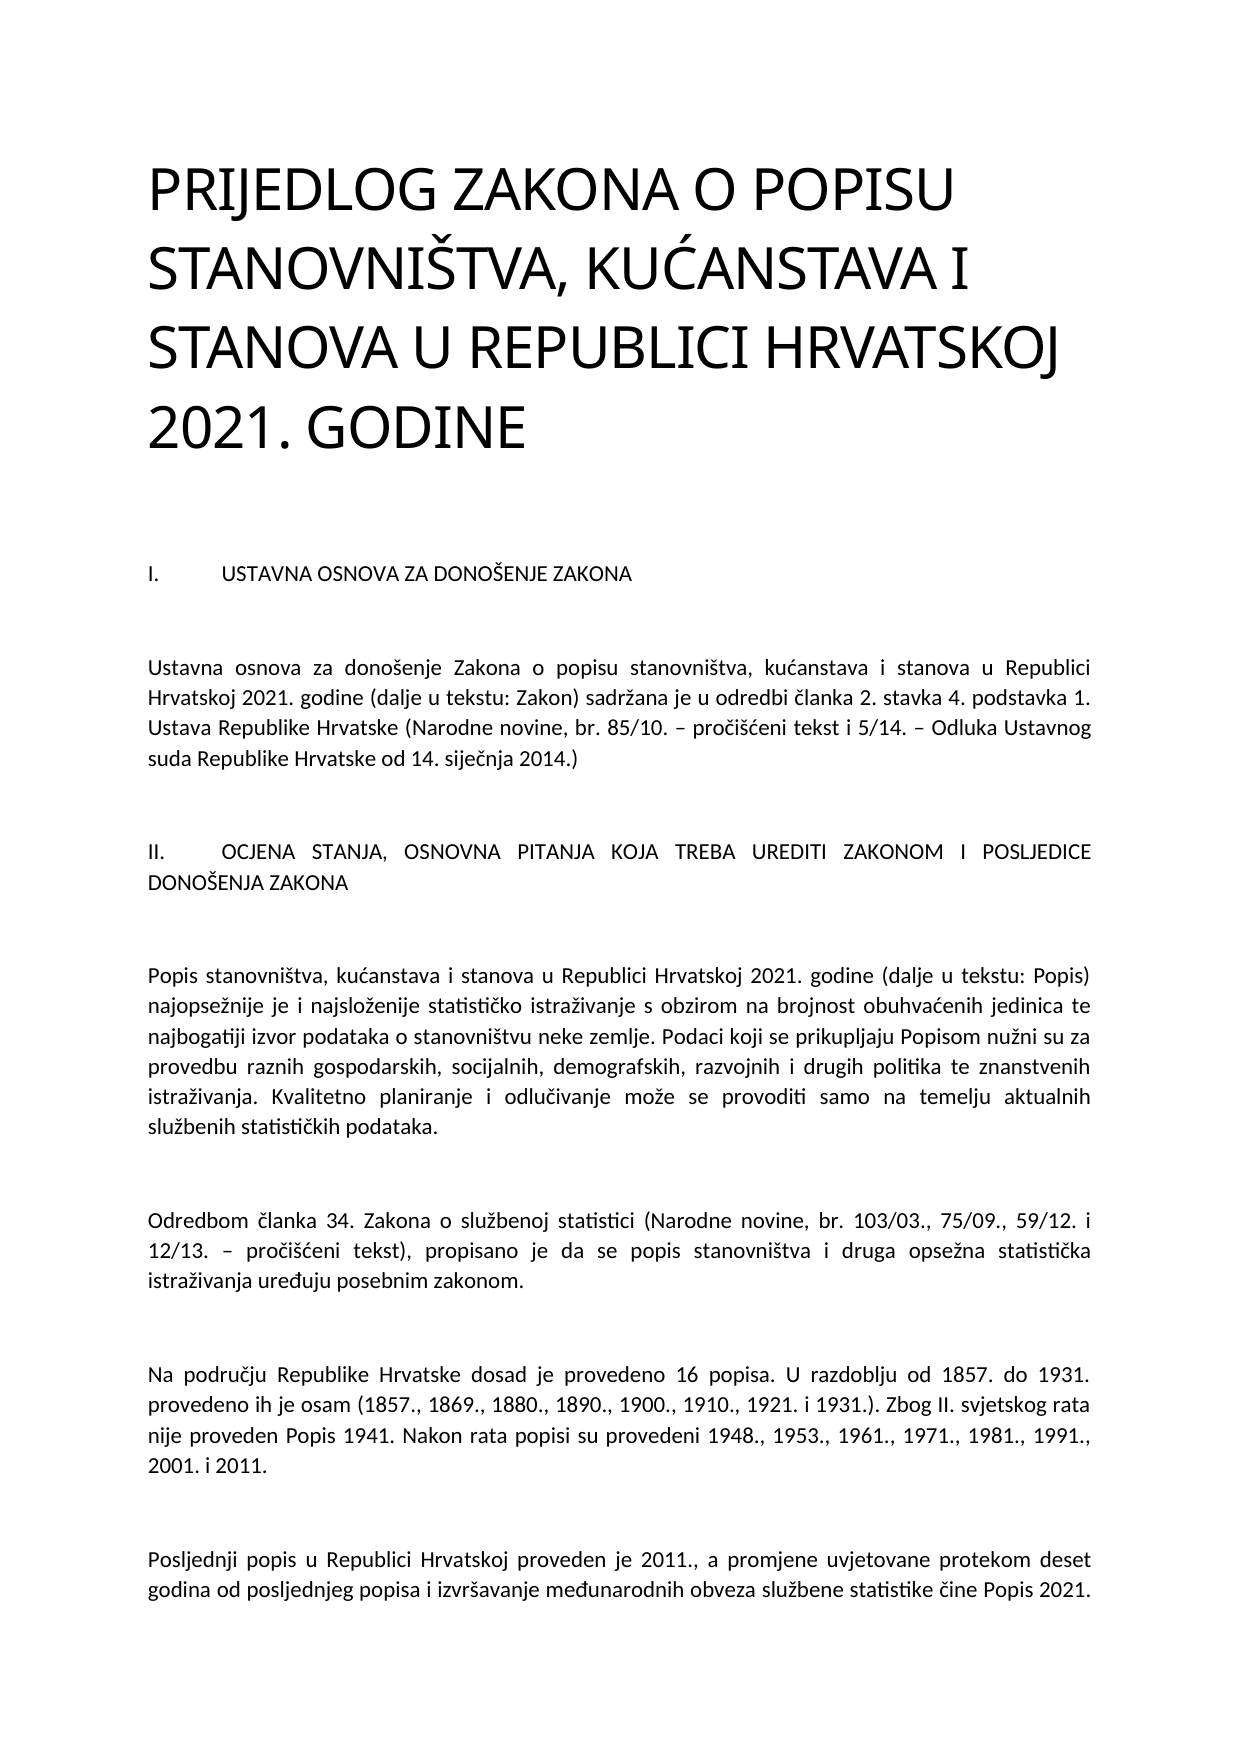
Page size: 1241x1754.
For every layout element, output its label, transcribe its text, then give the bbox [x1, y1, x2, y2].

text II. OCJENA STANJA, OSNOVNA PITANJA KOJA TREBA UREDITI ZAKONOM I POSLJEDICE DONOŠENJA ZAKONA [148, 837, 1093, 896]
text Na području Republike Hrvatske dosad je provedeno 16 popisa. U razdoblju od 1857. do 1931. provedeno ih je osam (1857., 1869., 1880., 1890., 1900., 1910., 1921. i 1931.). Zbog II. svjetskog rata nije proveden Popis 1941. Nakon rata popisi su provedeni 1948., 1953., 1961., 1971., 1981., 1991., 2001. i 2011. [148, 1360, 1093, 1479]
title PRIJEDLOG ZAKONA O POPISU STANOVNIŠTVA, KUĆANSTAVA I STANOVA U REPUBLICI HRVATSKOJ 2021. GODINE [148, 148, 1093, 466]
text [148, 1545, 1093, 1603]
text I. USTAVNA OSNOVA ZA DONOŠENJE ZAKONA [148, 559, 1093, 587]
text Popis stanovništva, kućanstava i stanova u Republici Hrvatskoj 2021. godine (dalje u tekstu: Popis) najopsežnije je i najsloženije statističko istraživanje s obzirom na brojnost obuhvaćenih jedinica te najbogatiji izvor podataka o stanovništvu neke zemlje. Podaci koji se prikupljaju Popisom nužni su za provedbu raznih gospodarskih, socijalnih, demografskih, razvojnih i drugih politika te znanstvenih istraživanja. Kvalitetno planiranje i odlučivanje može se provoditi samo na temelju aktualnih službenih statističkih podataka. [148, 961, 1093, 1140]
text Odredbom članka 34. Zakona o službenoj statistici (Narodne novine, br. 103/03., 75/09., 59/12. i 12/13. – pročišćeni tekst), propisano je da se popis stanovništva i druga opsežna statistička istraživanja uređuju posebnim zakonom. [148, 1206, 1093, 1294]
text Ustavna osnova za donošenje Zakona o popisu stanovništva, kućanstava i stanova u Republici Hrvatskoj 2021. godine (dalje u tekstu: Zakon) sadržana je u odredbi članka 2. stavka 4. podstavka 1. Ustava Republike Hrvatske (Narodne novine, br. 85/10. – pročišćeni tekst i 5/14. – Odluka Ustavnog suda Republike Hrvatske od 14. siječnja 2014.) [148, 653, 1093, 772]
